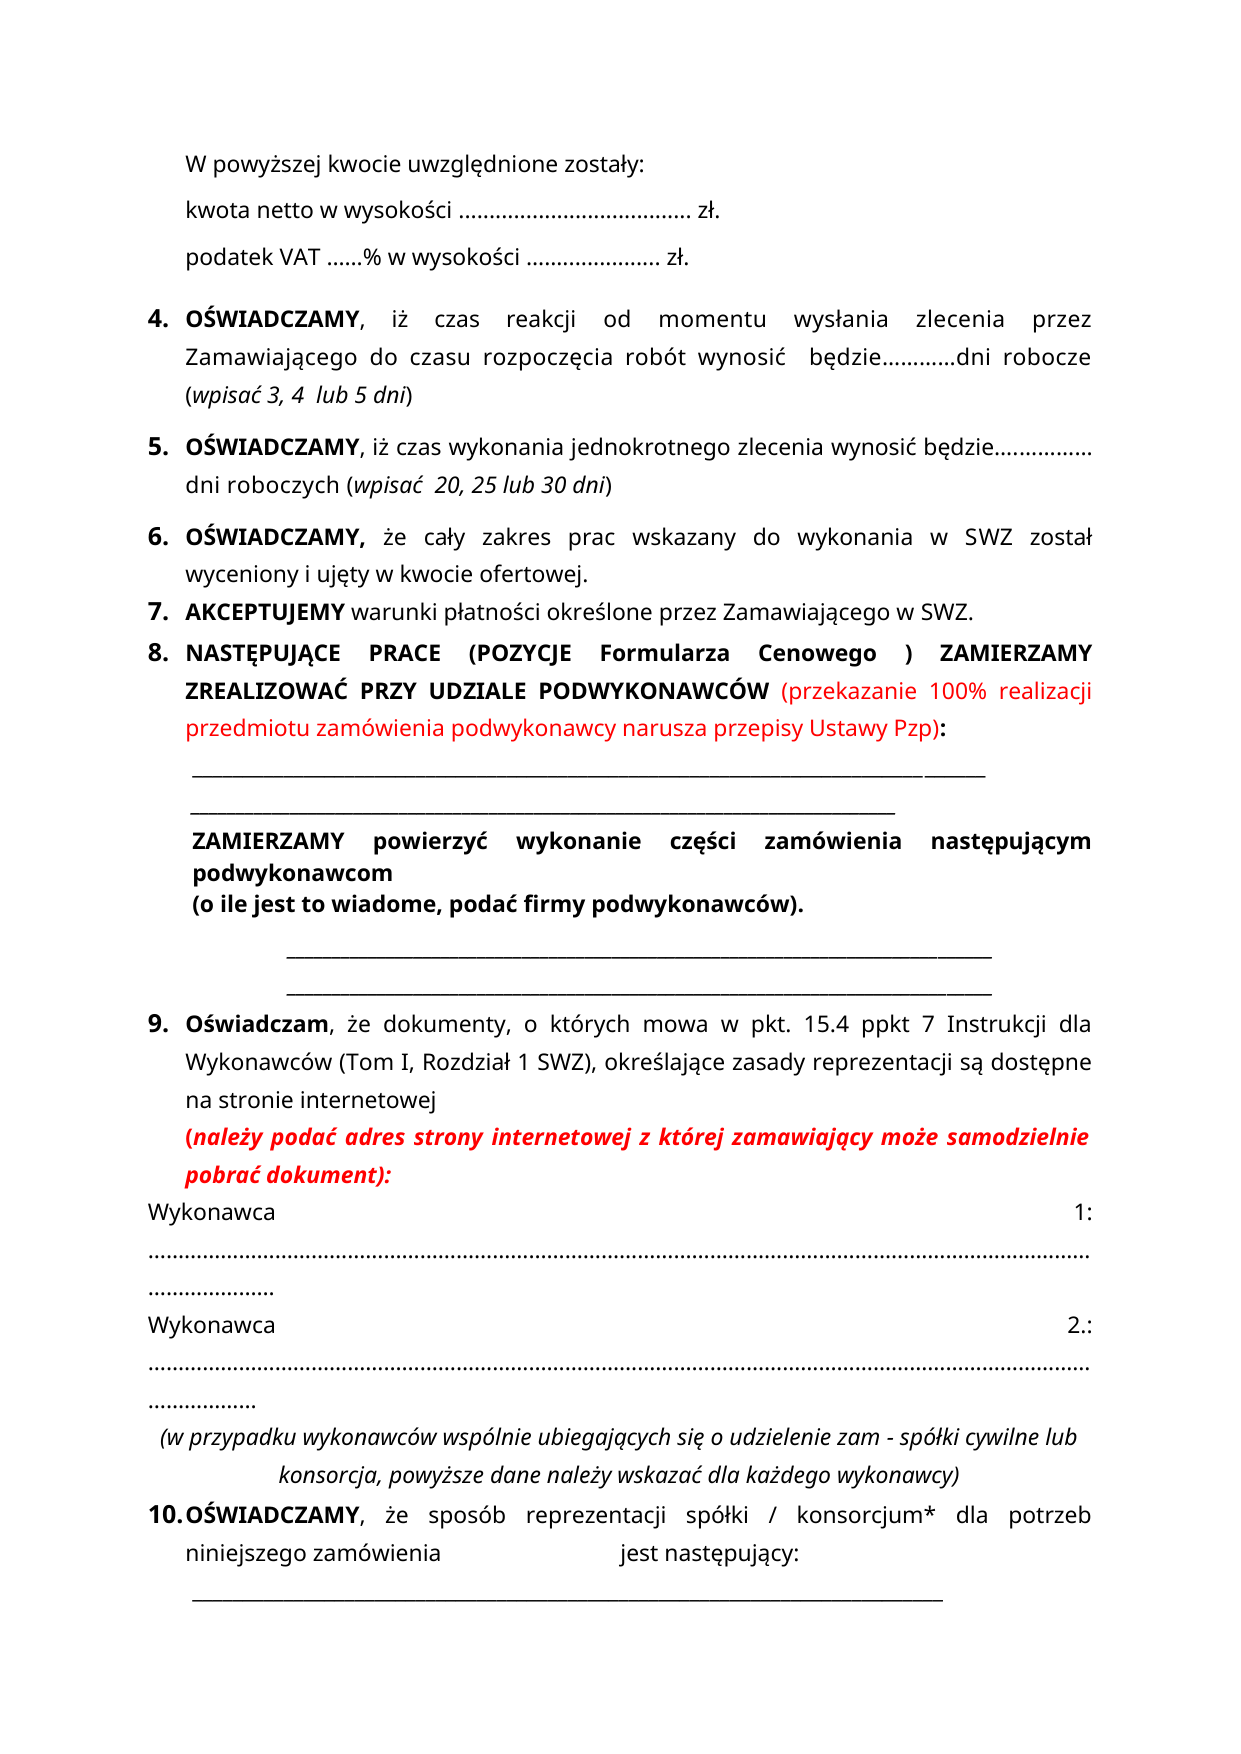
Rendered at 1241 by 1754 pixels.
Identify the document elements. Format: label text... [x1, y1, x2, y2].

text Wykonawca 1:…………………………………………………………………………………………………………………………………………………………… [148, 1196, 1093, 1302]
text W powyższej kwocie uwzględnione zostały: [148, 148, 1093, 179]
list OŚWIADCZAMY, że cały zakres prac wskazany do wykonania w SWZ został wyceniony i ujęty w kwocie ofertowej. [148, 519, 1093, 589]
text ______________________________________________________________________________ [192, 750, 1093, 781]
text kwota netto w wysokości ...................................... zł. [148, 194, 1093, 226]
text (należy podać adres strony internetowej z której zamawiający może samodzielnie pobrać dokument): [185, 1121, 1093, 1190]
list OŚWIADCZAMY, że sposób reprezentacji spółki / konsorcjum* dla potrzeb niniejszego zamówienia jest następujący: [148, 1496, 1093, 1568]
list OŚWIADCZAMY, iż czas reakcji od momentu wysłania zlecenia przez Zamawiającego do czasu rozpoczęcia robót wynosić będzie…………dni robocze (wpisać 3, 4 lub 5 dni) [148, 301, 1093, 410]
text ______________________________________________________________________________ [192, 931, 1093, 962]
list Oświadczam, że dokumenty, o których mowa w pkt. 15.4 ppkt 7 Instrukcji dla Wykonawców (Tom I, Rozdział 1 SWZ), określające zasady reprezentacji są dostępne na stronie internetowej [148, 1006, 1093, 1115]
list NASTĘPUJĄCE PRACE (POZYCJE Formularza Cenowego ) ZAMIERZAMY ZREALIZOWAĆ PRZY UDZIALE PODWYKONAWCÓW (przekazanie 100% realizacji przedmiotu zamówienia podwykonawcy narusza przepisy Ustawy Pzp): [148, 634, 1093, 743]
list AKCEPTUJEMY warunki płatności określone przez Zamawiającego w SWZ. [148, 593, 1093, 628]
text ______________________________________________________________________________ [192, 787, 1093, 818]
text ZAMIERZAMY powierzyć wykonanie części zamówienia następującym podwykonawcom (o ile jest to wiadome, podać firmy podwykonawców). [192, 825, 1093, 918]
text podatek VAT ……% w wysokości ……................ zł. [148, 241, 1093, 273]
text (w przypadku wykonawców wspólnie ubiegających się o udzielenie zam - spółki cywilne lub konsorcja, powyższe dane należy wskazać dla każdego wykonawcy) [148, 1421, 1093, 1490]
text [192, 1574, 1093, 1605]
text Wykonawca 2.:………………………………………………………………………………………………………………………………………………………… [148, 1309, 1093, 1415]
text ______________________________________________________________________________ [192, 968, 1093, 1000]
list OŚWIADCZAMY, iż czas wykonania jednokrotnego zlecenia wynosić będzie….…………dni roboczych (wpisać 20, 25 lub 30 dni) [148, 428, 1093, 500]
